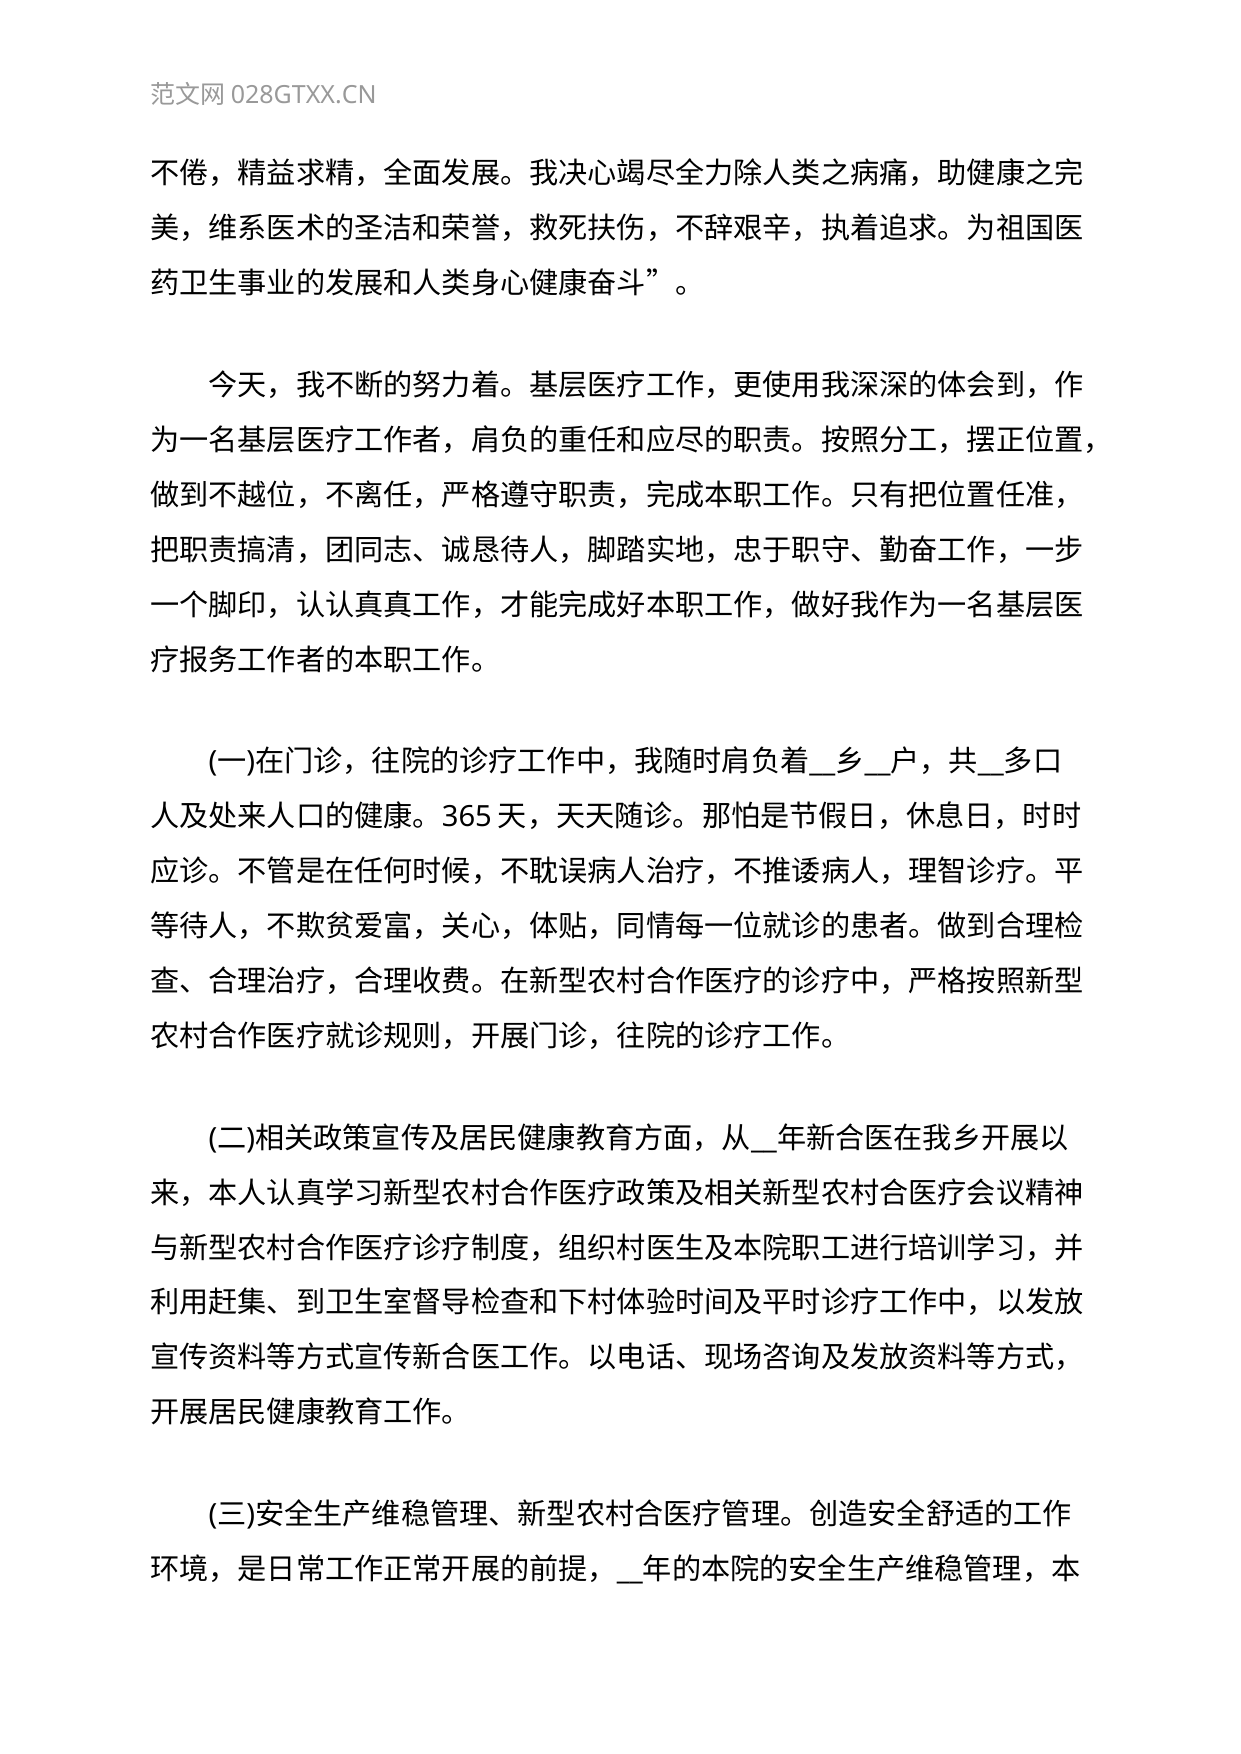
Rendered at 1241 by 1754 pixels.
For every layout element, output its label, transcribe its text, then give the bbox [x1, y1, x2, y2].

text 今天，我不断的努力着。基层医疗工作，更使用我深深的体会到，作为一名基层医疗工作者，肩负的重任和应尽的职责。按照分工，摆正位置，做到不越位，不离任，严格遵守职责，完成本职工作。只有把位置任准，把职责搞清，团同志、诚恳待人，脚踏实地，忠于职守、勤奋工作，一步一个脚印，认认真真工作，才能完成好本职工作，做好我作为一名基层医疗报务工作者的本职工作。 [150, 362, 1090, 678]
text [150, 150, 1090, 302]
text (二)相关政策宣传及居民健康教育方面，从__年新合医在我乡开展以来，本人认真学习新型农村合作医疗政策及相关新型农村合医疗会议精神与新型农村合作医疗诊疗制度，组织村医生及本院职工进行培训学习，并利用赶集、到卫生室督导检查和下村体验时间及平时诊疗工作中，以发放宣传资料等方式宣传新合医工作。以电话、现场咨询及发放资料等方式，开展居民健康教育工作。 [150, 1114, 1090, 1431]
text (一)在门诊，往院的诊疗工作中，我随时肩负着__乡__户，共__多口人及处来人口的健康。365天，天天随诊。那怕是节假日，休息日，时时应诊。不管是在任何时候，不耽误病人治疗，不推诿病人，理智诊疗。平等待人，不欺贫爱富，关心，体贴，同情每一位就诊的患者。做到合理检查、合理治疗，合理收费。在新型农村合作医疗的诊疗中，严格按照新型农村合作医疗就诊规则，开展门诊，往院的诊疗工作。 [150, 738, 1090, 1055]
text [150, 1491, 1090, 1588]
